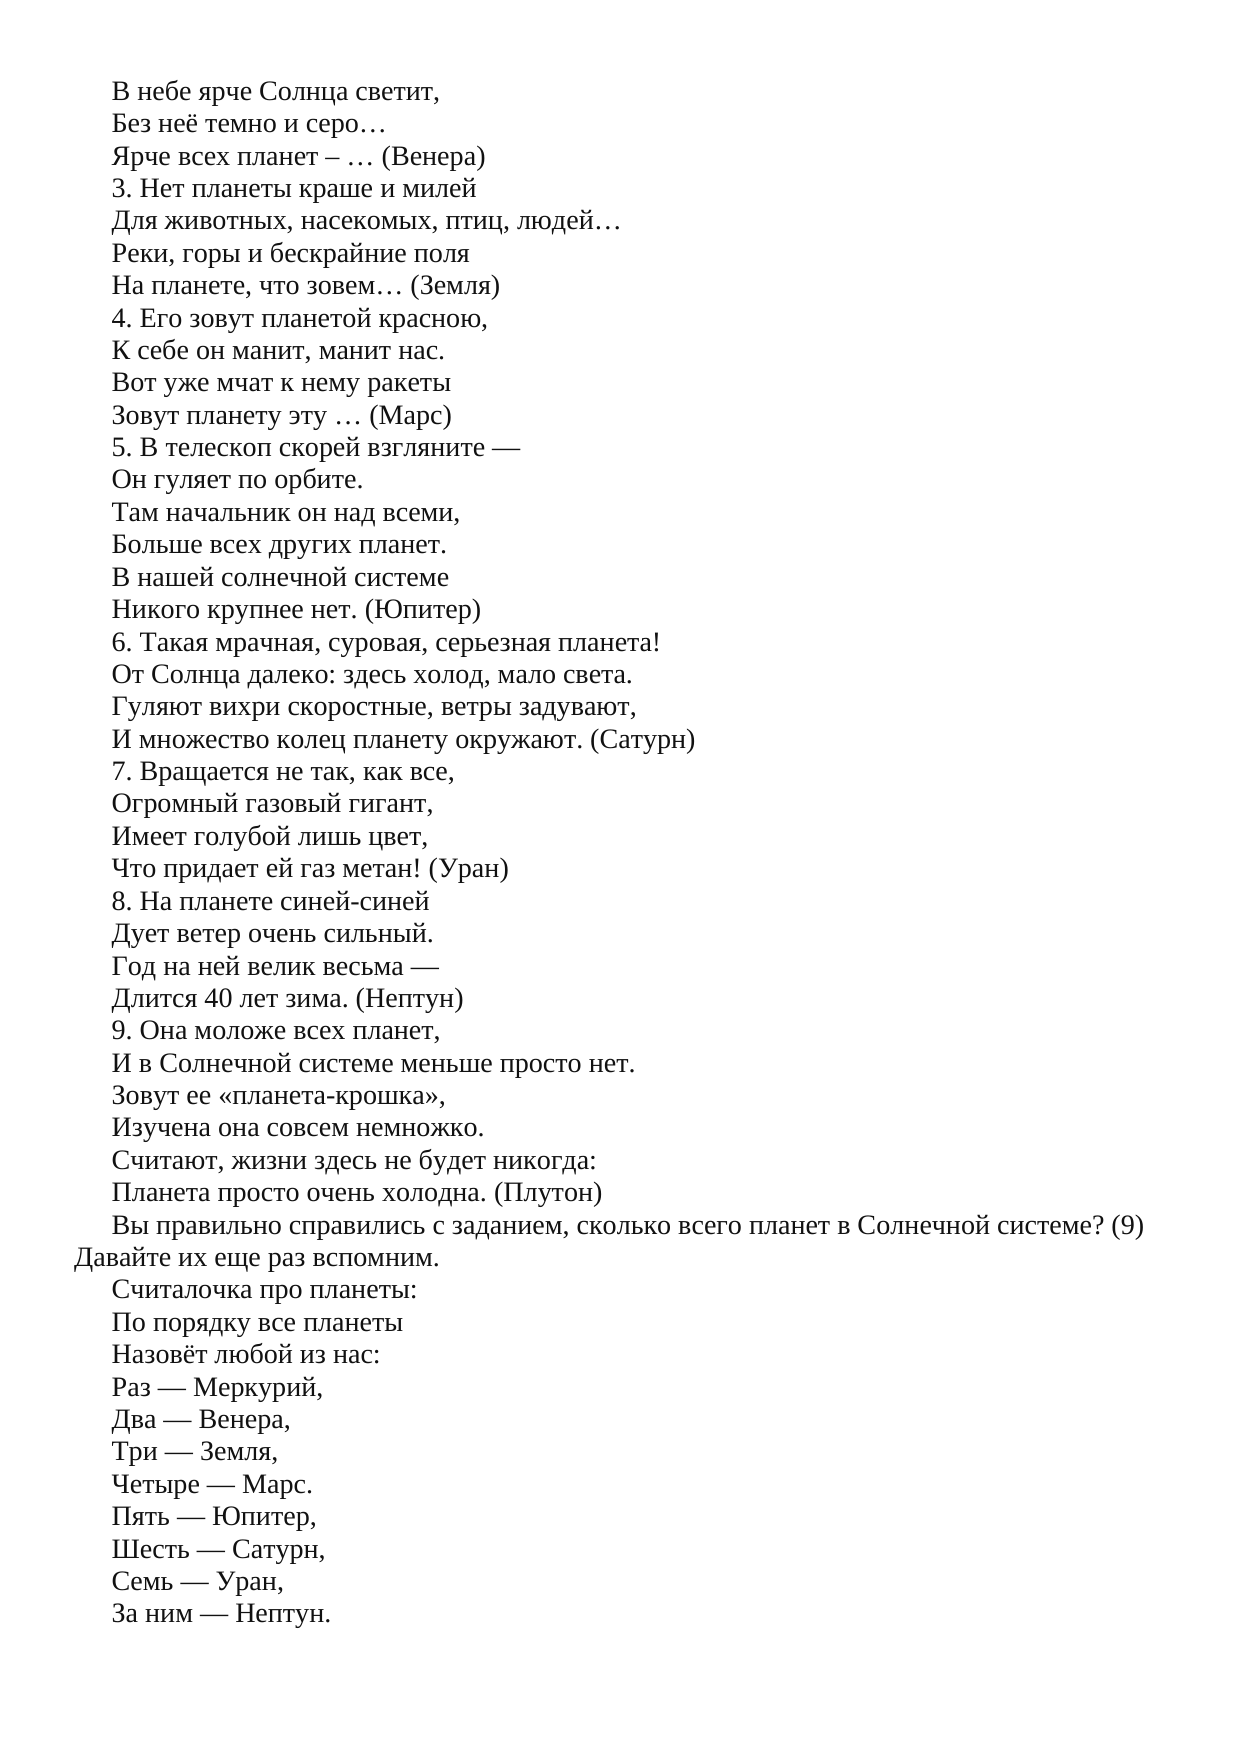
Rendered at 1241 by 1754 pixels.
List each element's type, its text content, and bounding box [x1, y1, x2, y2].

text Он гуляет по орбите. [74, 463, 1152, 495]
text И в Солнечной системе меньше просто нет. [74, 1046, 1152, 1078]
text Шесть — Сатурн, [74, 1532, 1152, 1564]
text Год на ней велик весьма — [74, 948, 1152, 981]
text Считают, жизни здесь не будет никогда: [74, 1143, 1152, 1175]
text 5. В телескоп скорей взгляните — [74, 430, 1152, 463]
text К себе он манит, манит нас. [74, 333, 1152, 365]
text И множество колец планету окружают. (Сатурн) [74, 722, 1152, 754]
text 4. Его зовут планетой красною, [74, 301, 1152, 333]
text Дует ветер очень сильный. [74, 916, 1152, 948]
text Зовут ее «планета-крошка», [74, 1078, 1152, 1111]
text Реки, горы и бескрайние поля [74, 236, 1152, 268]
text Три — Земля, [74, 1434, 1152, 1467]
text 8. На планете синей-синей [74, 884, 1152, 916]
text В небе ярче Солнца светит, [74, 74, 1152, 106]
text Изучена она совсем немножко. [74, 1111, 1152, 1143]
text Два — Венера, [74, 1402, 1152, 1434]
text Семь — Уран, [74, 1564, 1152, 1596]
text Пять — Юпитер, [74, 1499, 1152, 1532]
text По порядку все планеты [74, 1305, 1152, 1337]
text 3. Нет планеты краше и милей [74, 171, 1152, 203]
text Гуляют вихри скоростные, ветры задувают, [74, 689, 1152, 722]
text Никого крупнее нет. (Юпитер) [74, 592, 1152, 624]
text Ярче всех планет – … (Венера) [74, 139, 1152, 171]
text Для животных, насекомых, птиц, людей… [74, 203, 1152, 236]
text Вы правильно справились с заданием, сколько всего планет в Солнечной системе? (9) Давайте их еще раз вспомним. [74, 1208, 1152, 1272]
text 6. Такая мрачная, суровая, серьезная планета! [74, 624, 1152, 657]
text Без неё темно и серо… [74, 106, 1152, 139]
text Четыре — Марс. [74, 1467, 1152, 1499]
text Больше всех других планет. [74, 527, 1152, 560]
text Планета просто очень холодна. (Плутон) [74, 1175, 1152, 1208]
text Там начальник он над всеми, [74, 495, 1152, 527]
text В нашей солнечной системе [74, 560, 1152, 592]
text Огромный газовый гигант, [74, 787, 1152, 819]
text Имеет голубой лишь цвет, [74, 819, 1152, 851]
text Считалочка про планеты: [74, 1272, 1152, 1305]
text Назовёт любой из нас: [74, 1337, 1152, 1370]
text Длится 40 лет зима. (Нептун) [74, 981, 1152, 1013]
text Зовут планету эту … (Марс) [74, 398, 1152, 430]
text Вот уже мчат к нему ракеты [74, 365, 1152, 398]
text От Солнца далеко: здесь холод, мало света. [74, 657, 1152, 689]
text Что придает ей газ метан! (Уран) [74, 851, 1152, 884]
text 9. Она моложе всех планет, [74, 1013, 1152, 1046]
text За ним — Нептун. [74, 1596, 1152, 1629]
text На планете, что зовем… (Земля) [74, 268, 1152, 301]
text Раз — Меркурий, [74, 1370, 1152, 1402]
text 7. Вращается не так, как все, [74, 754, 1152, 787]
